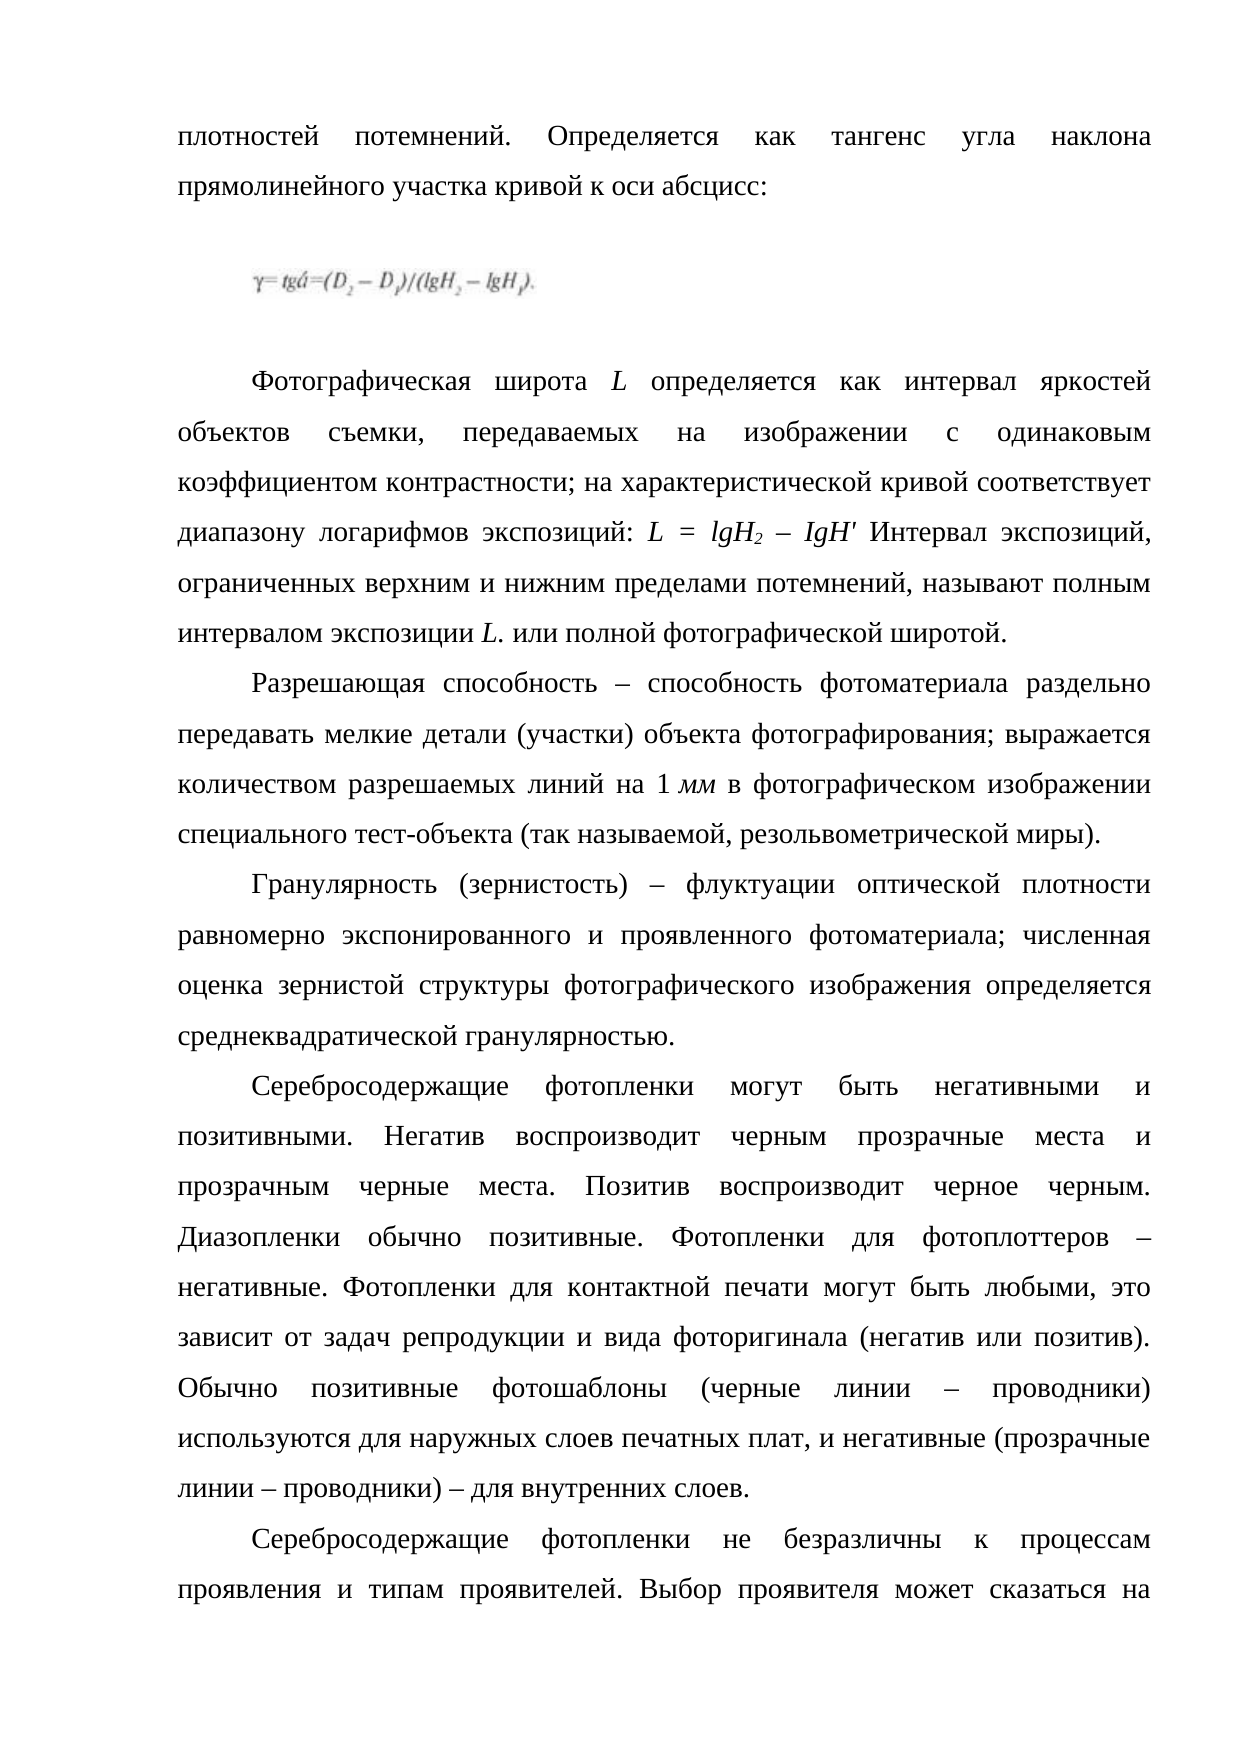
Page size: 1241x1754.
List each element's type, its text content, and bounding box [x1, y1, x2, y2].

text Разрешающая способность – способность фотоматериала раздельно передавать мелкие детали (участки) объекта фотографирования; выражается количеством разрешаемых линий на 1 мм в фотографическом изображении специального тест-объекта (так называемой, резольвометрической миры). [177, 665, 1152, 850]
text Фотографическая широта L определяется как интервал яркостей объектов съемки, передаваемых на изображении с одинаковым коэффициентом контрастности; на характеристической кривой соответствует диапазону логарифмов экспозиций: L = lgH2 – IgH' Интервал экспозиций, ограниченных верхним и нижним пределами потемнений, называют полным интервалом экспозиции L. или полной фотографической широтой. [177, 363, 1152, 649]
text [177, 1521, 1152, 1604]
picture [251, 268, 537, 299]
text Гранулярность (зернистость) – флуктуации оптической плотности равномерно экспонированного и проявленного фотоматериала; численная оценка зернистой структуры фотографического изображения определяется среднеквадратической гранулярностью. [177, 867, 1152, 1051]
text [177, 118, 1152, 202]
text Серебросодержащие фотопленки могут быть негативными и позитивными. Негатив воспроизводит черным прозрачные места и прозрачным черные места. Позитив воспроизводит черное черным. Диазопленки обычно позитивные. Фотопленки для фотоплоттеров – негативные. Фотопленки для контактной печати могут быть любыми, это зависит от задач репродукции и вида фоторигинала (негатив или позитив). Обычно позитивные фотошаблоны (черные линии – проводники) используются для наружных слоев печатных плат, и негативные (прозрачные линии – проводники) – для внутренних слоев. [177, 1068, 1152, 1504]
